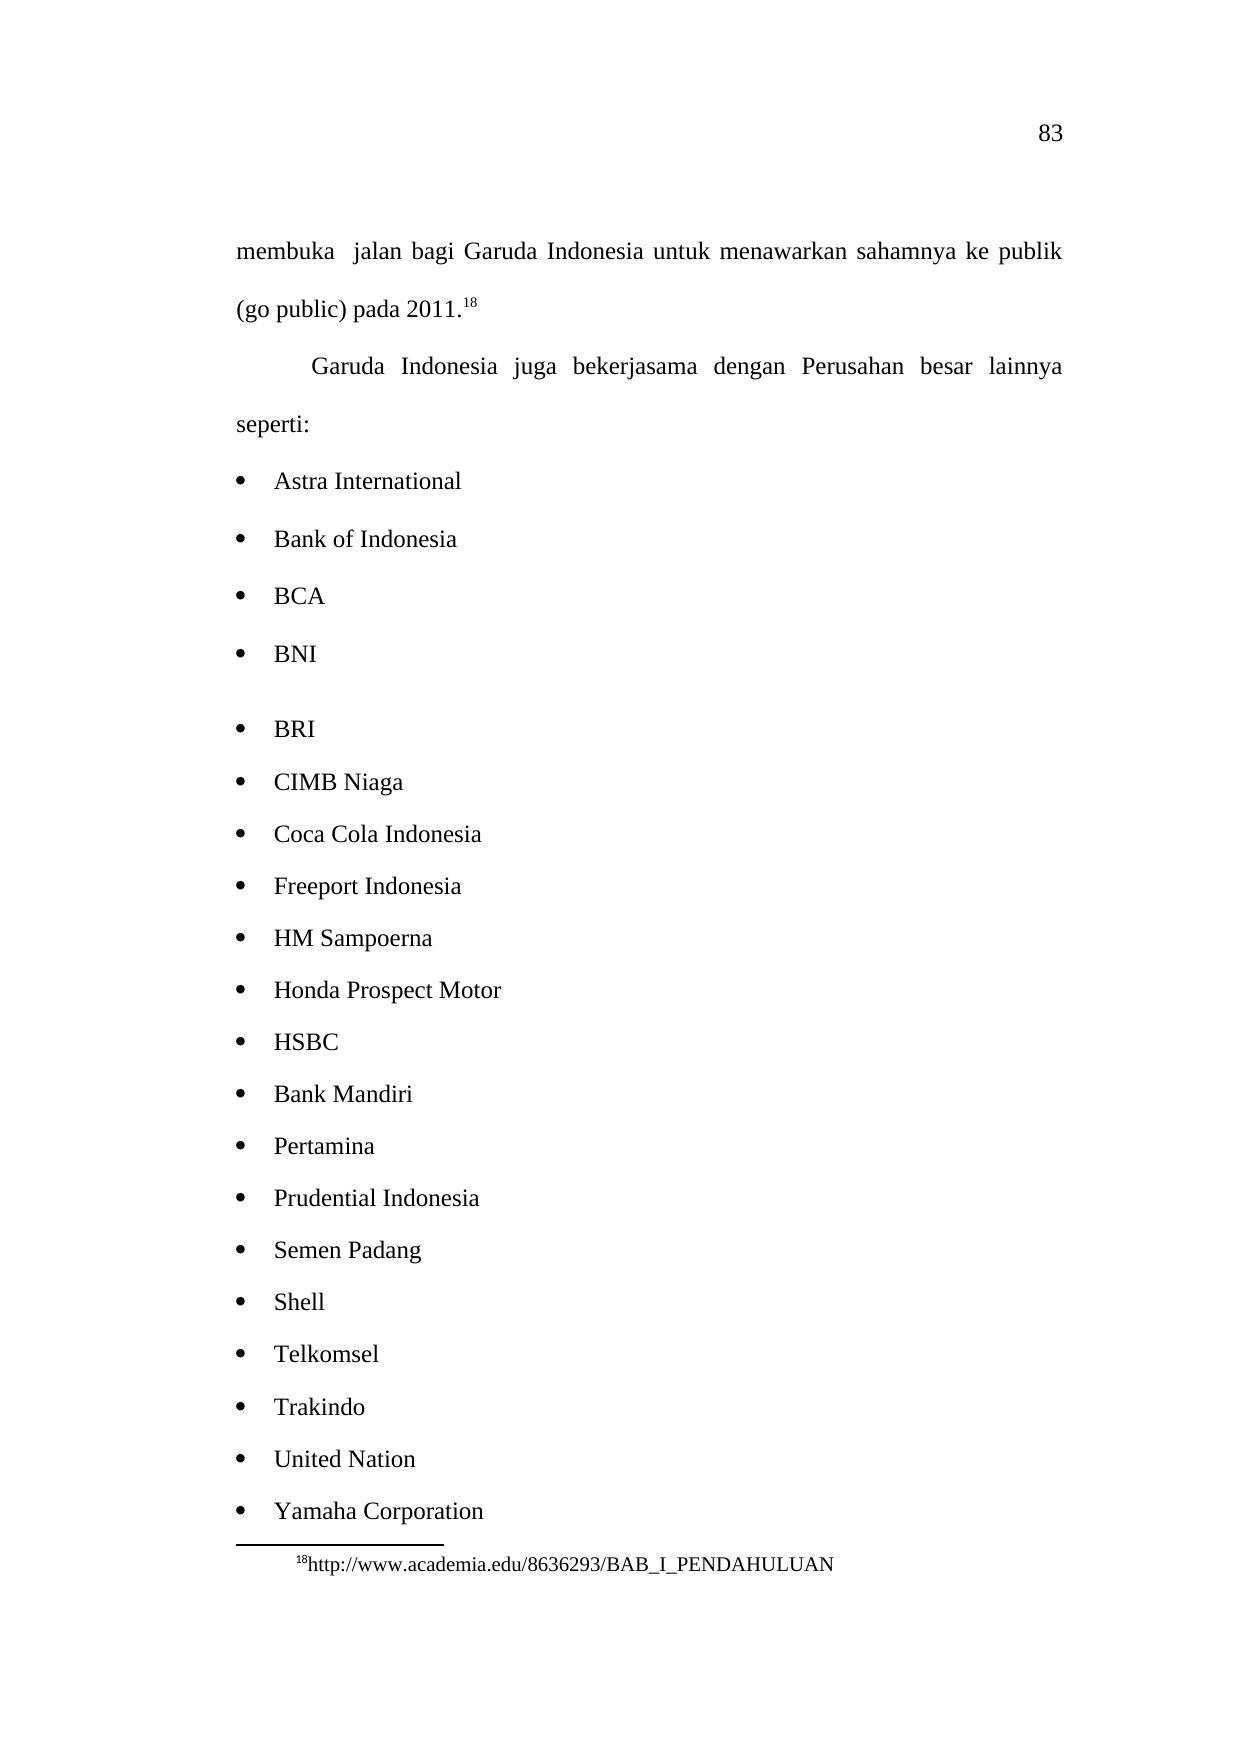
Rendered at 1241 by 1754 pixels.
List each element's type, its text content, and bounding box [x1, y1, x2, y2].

list HM Sampoerna [236, 904, 1063, 957]
list BRI [236, 696, 1063, 748]
list Shell [236, 1269, 1063, 1321]
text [236, 236, 1063, 322]
list Coca Cola Indonesia [236, 800, 1063, 852]
text Garuda Indonesia juga bekerjasama dengan Perusahan besar lainnya seperti: [236, 351, 1063, 437]
list CIMB Niaga [236, 748, 1063, 800]
list Honda Prospect Motor [236, 957, 1063, 1009]
list Trakindo [236, 1373, 1063, 1425]
list Freeport Indonesia [236, 852, 1063, 904]
list BNI [236, 639, 1063, 667]
list HSBC [236, 1009, 1063, 1061]
list Pertamina [236, 1113, 1063, 1165]
list Bank of Indonesia [236, 524, 1063, 552]
list Semen Padang [236, 1217, 1063, 1269]
list Prudential Indonesia [236, 1165, 1063, 1217]
list BCA [236, 581, 1063, 610]
list United Nation [236, 1425, 1063, 1477]
list Astra International [236, 466, 1063, 495]
list Telkomsel [236, 1321, 1063, 1373]
list Yamaha Corporation [236, 1477, 1063, 1529]
list Bank Mandiri [236, 1061, 1063, 1113]
